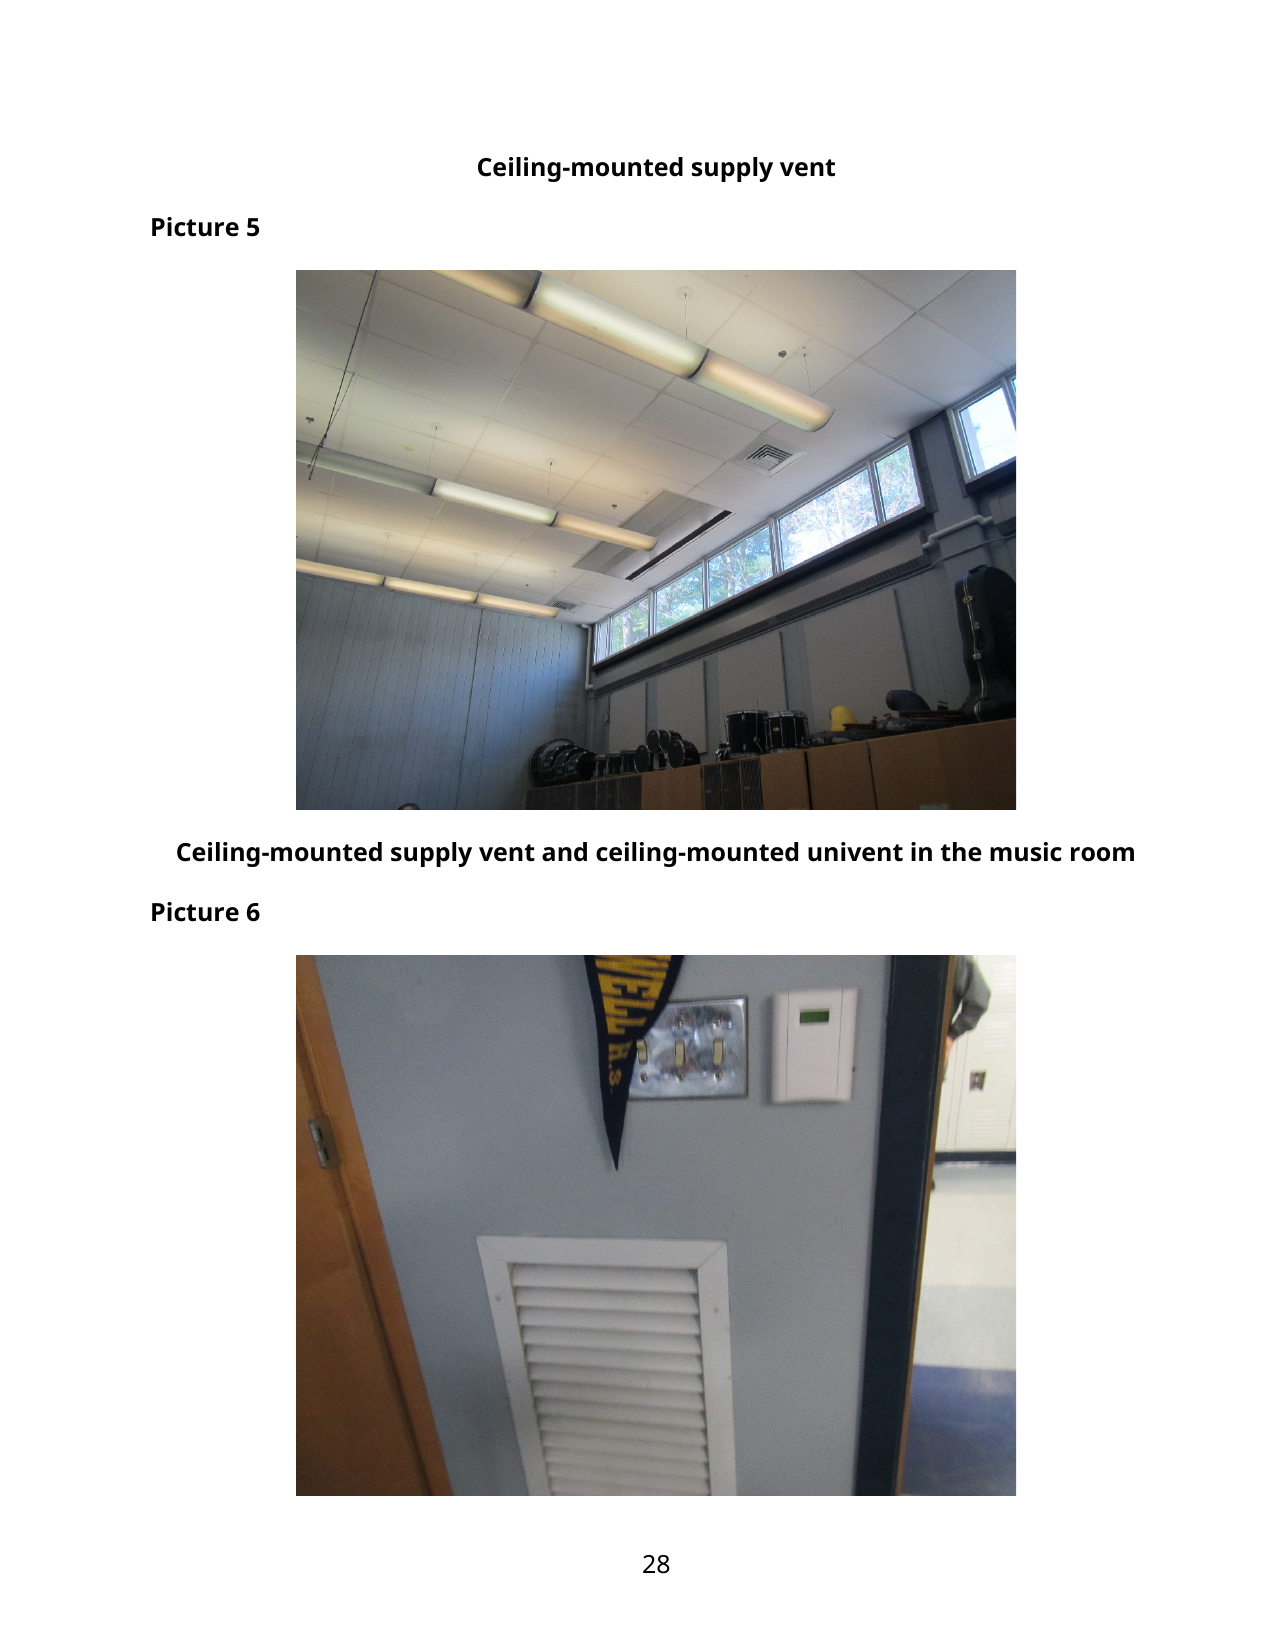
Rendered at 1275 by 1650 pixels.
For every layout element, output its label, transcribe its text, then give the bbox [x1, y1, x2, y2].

text Picture 5 [150, 210, 1162, 244]
picture [296, 955, 1017, 1496]
text Picture 6 [150, 895, 1162, 929]
picture [296, 270, 1017, 810]
text Ceiling-mounted supply vent [150, 150, 1162, 184]
text Ceiling-mounted supply vent and ceiling-mounted univent in the music room [150, 835, 1162, 869]
